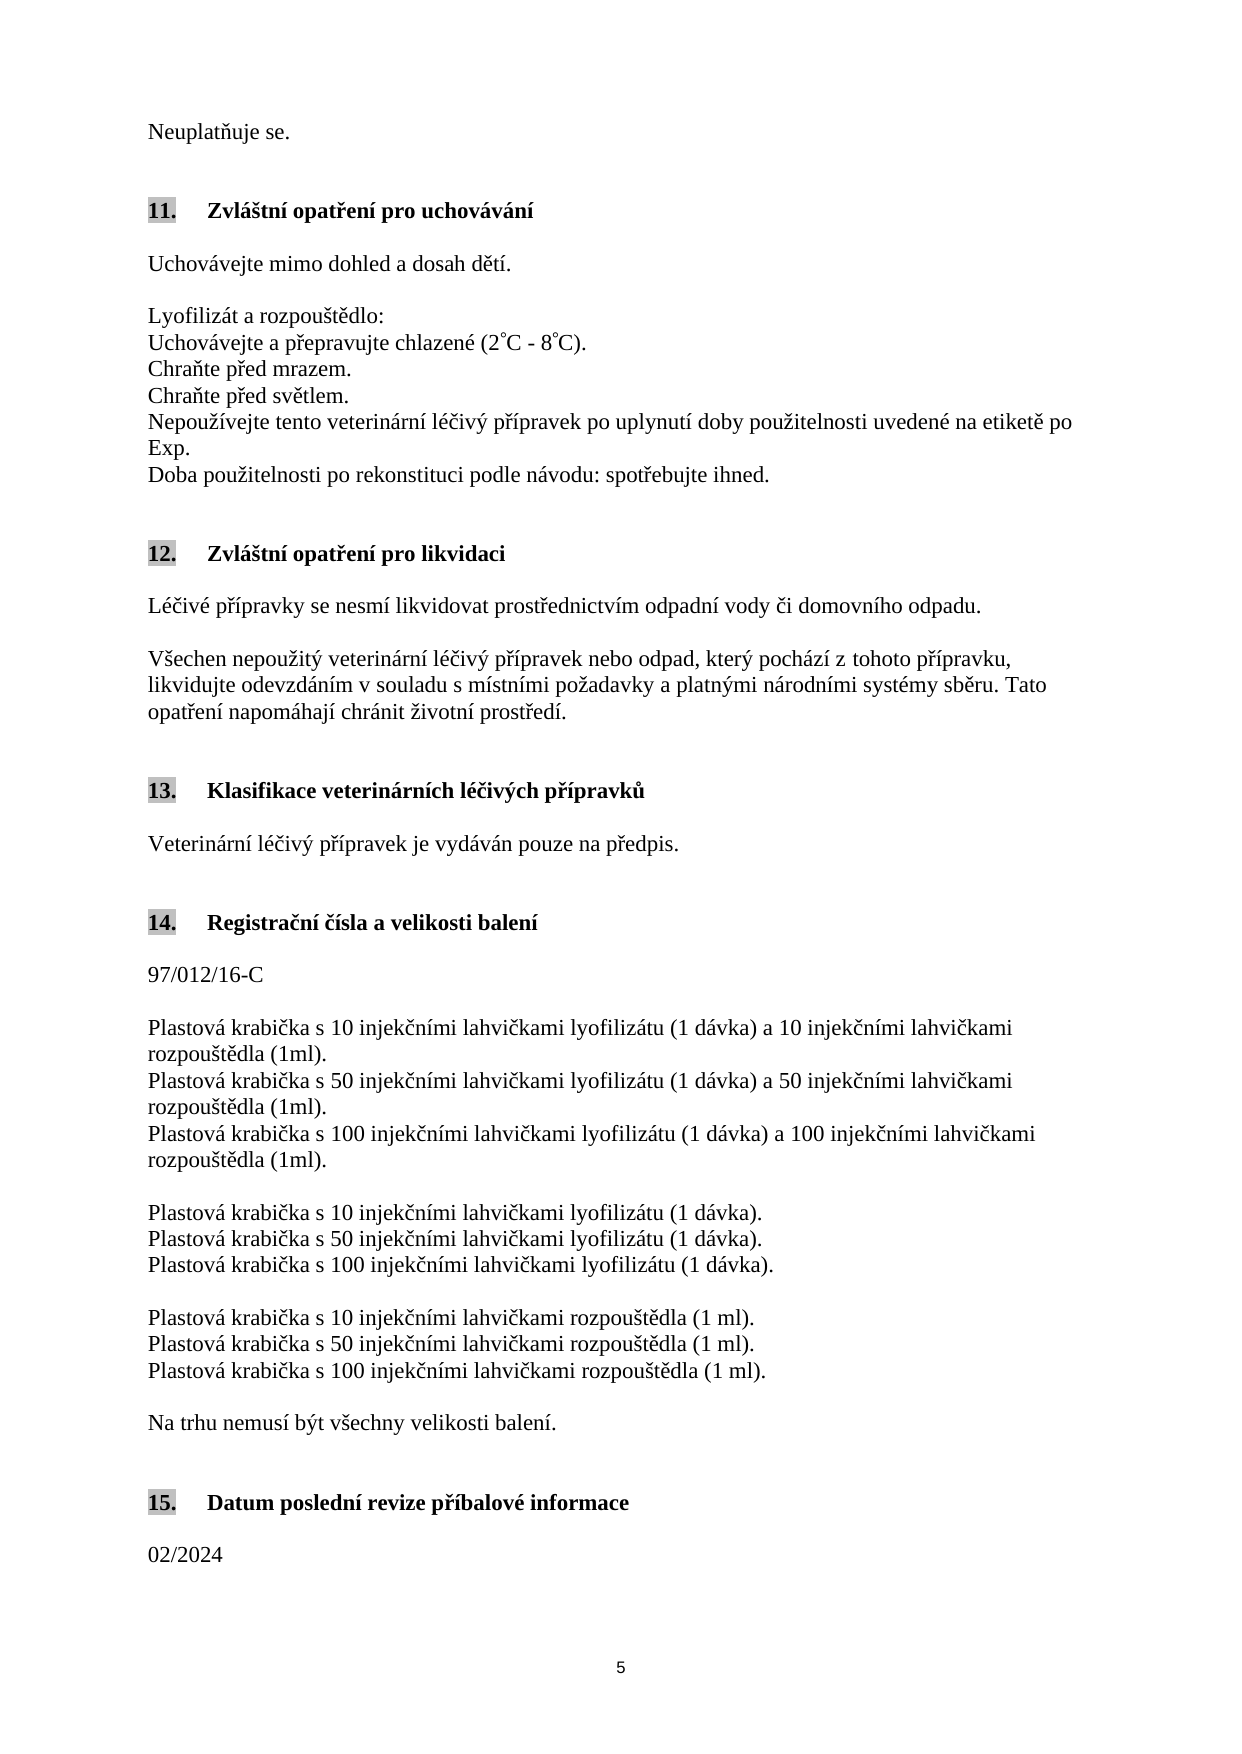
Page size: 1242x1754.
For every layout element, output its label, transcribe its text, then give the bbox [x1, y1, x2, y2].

text Plastová krabička s 100 injekčními lahvičkami rozpouštědla (1 ml). [148, 1357, 1094, 1383]
text 11. Zvláštní opatření pro uchovávání [176, 197, 1094, 223]
text Plastová krabička s 10 injekčními lahvičkami rozpouštědla (1 ml). [148, 1304, 1094, 1330]
text Chraňte před světlem. [148, 382, 1094, 408]
text Léčivé přípravky se nesmí likvidovat prostřednictvím odpadní vody či domovního odpadu. [148, 592, 1094, 619]
text Neuplatňuje se. [148, 118, 1094, 144]
text Plastová krabička s 10 injekčními lahvičkami lyofilizátu (1 dávka). [148, 1199, 1094, 1225]
text 02/2024 [148, 1541, 1127, 1568]
text Plastová krabička s 100 injekčními lahvičkami lyofilizátu (1 dávka). [148, 1251, 1094, 1278]
text Chraňte před mrazem. [148, 355, 1094, 382]
text 13. Klasifikace veterinárních léčivých přípravků [176, 777, 1094, 803]
text Exp. [148, 434, 1094, 461]
text Uchovávejte a přepravujte chlazené (2C - 8C). [148, 329, 1094, 355]
text rozpouštědla (1ml). [148, 1041, 1094, 1067]
text Všechen nepoužitý veterinární léčivý přípravek nebo odpad, který pochází z tohoto přípravku, likvidujte odevzdáním v souladu s místními požadavky a platnými národními systémy sběru. Tato opatření napomáhají chránit životní prostředí. [148, 645, 1094, 724]
text 12. Zvláštní opatření pro likvidaci [176, 540, 1094, 566]
text Doba použitelnosti po rekonstituci podle návodu: spotřebujte ihned. [148, 461, 1094, 487]
text 97/012/16-C [148, 961, 1127, 988]
text Plastová krabička s 50 injekčními lahvičkami lyofilizátu (1 dávka) a 50 injekčními lahvičkami [148, 1067, 1094, 1093]
text Plastová krabička s 100 injekčními lahvičkami lyofilizátu (1 dávka) a 100 injekčními lahvičkami [148, 1119, 1094, 1146]
text Na trhu nemusí být všechny velikosti balení. [148, 1409, 1094, 1436]
list Veterinární léčivý přípravek je vydáván pouze na předpis. [148, 830, 1094, 856]
text Plastová krabička s 10 injekčními lahvičkami lyofilizátu (1 dávka) a 10 injekčními lahvičkami [148, 1014, 1094, 1041]
text Plastová krabička s 50 injekčními lahvičkami rozpouštědla (1 ml). [148, 1330, 1094, 1357]
text Plastová krabička s 50 injekčními lahvičkami lyofilizátu (1 dávka). [148, 1225, 1094, 1251]
text Uchovávejte mimo dohled a dosah dětí. [148, 250, 1094, 276]
text Nepoužívejte tento veterinární léčivý přípravek po uplynutí doby použitelnosti uvedené na etiketě po [148, 408, 1094, 434]
text rozpouštědla (1ml). [148, 1146, 1094, 1172]
text 15. Datum poslední revize příbalové informace [148, 1488, 1094, 1515]
text Lyofilizát a rozpouštědlo: [148, 303, 1094, 329]
text 14. Registrační čísla a velikosti balení [176, 909, 1094, 935]
text rozpouštědla (1ml). [148, 1093, 1094, 1119]
